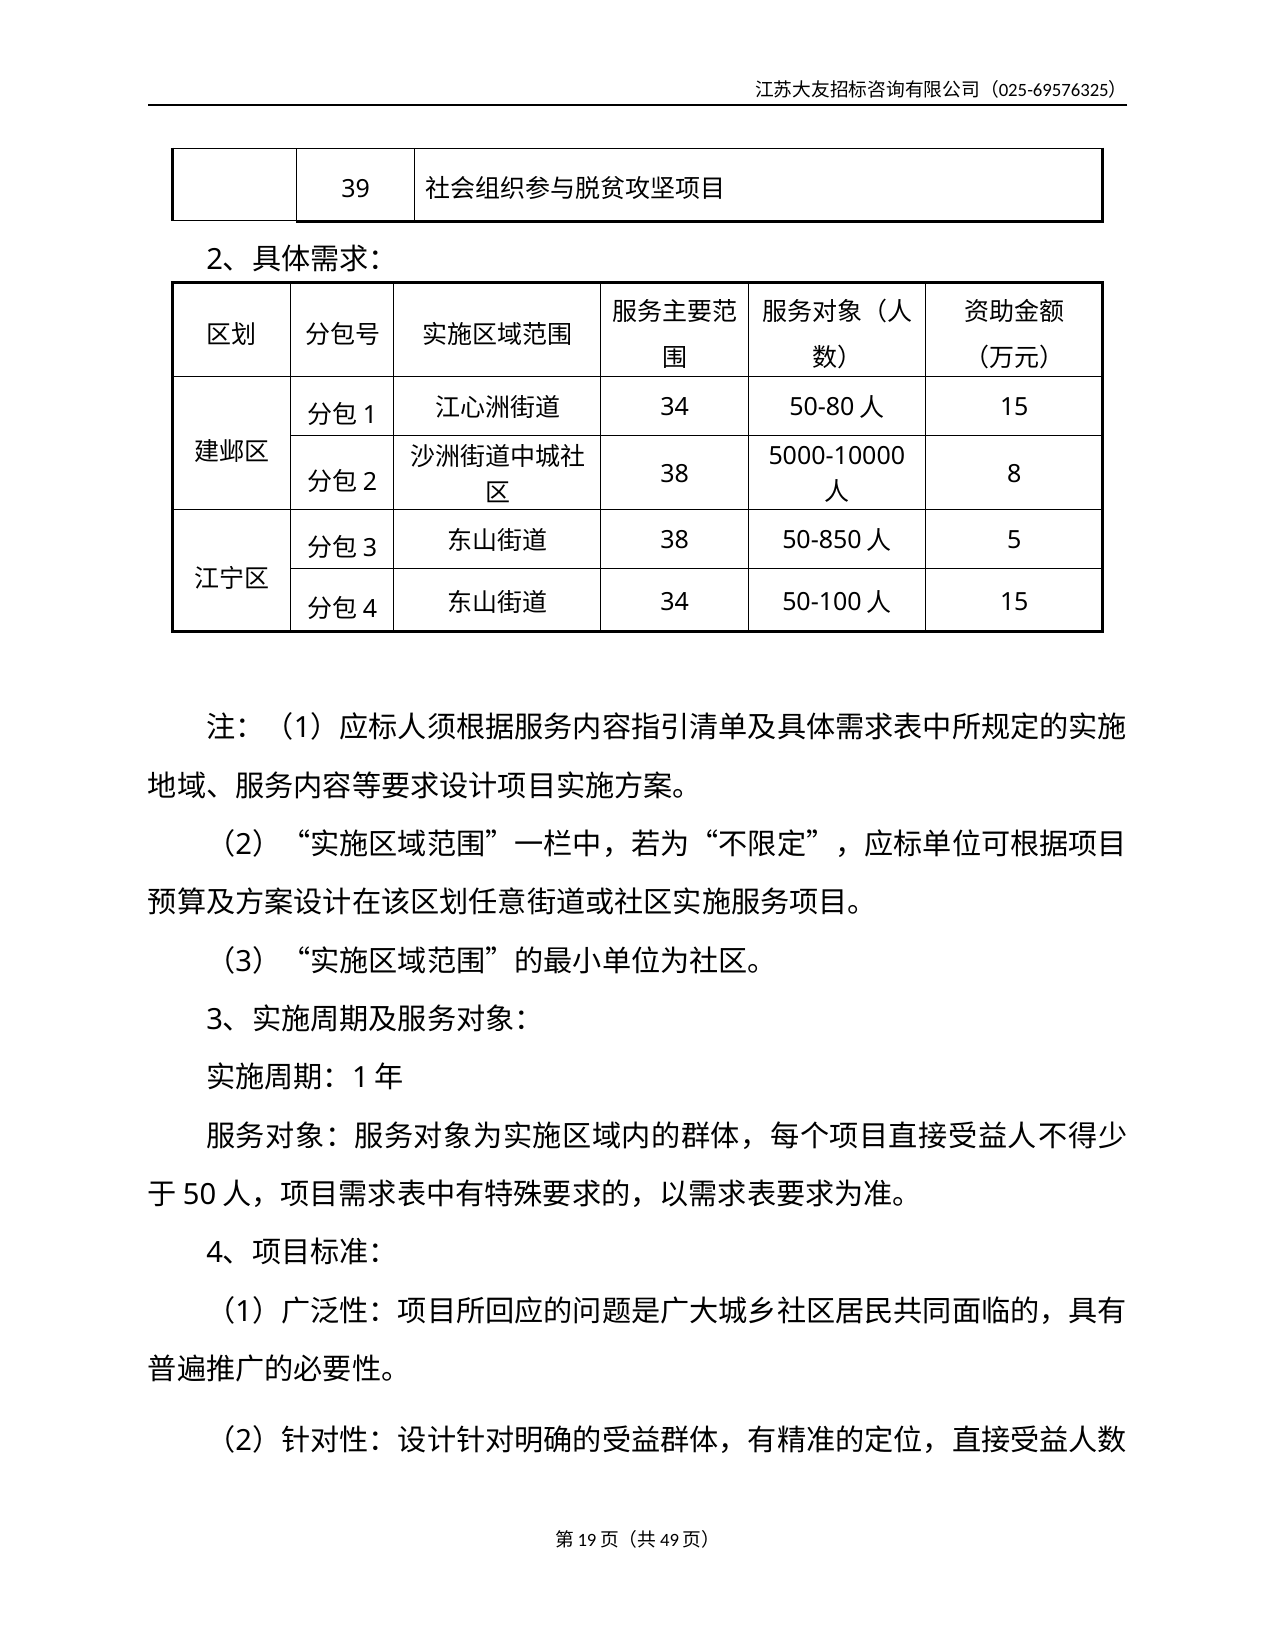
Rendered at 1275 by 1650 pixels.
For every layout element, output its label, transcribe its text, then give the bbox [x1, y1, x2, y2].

table_cell 15 [926, 569, 1101, 629]
table_cell 15 [926, 377, 1101, 435]
table_header 实施区域范围 [394, 284, 600, 376]
table_cell 50-80人 [749, 377, 925, 435]
text （3）“实施区域范围”的最小单位为社区。 [148, 924, 1127, 983]
table_cell 分包1 [291, 377, 393, 435]
table_cell 38 [601, 436, 748, 509]
text 服务对象：服务对象为实施区域内的群体，每个项目直接受益人不得少于50人，项目需求表中有特殊要求的，以需求表要求为准。 [148, 1099, 1127, 1216]
text 注：（1）应标人须根据服务内容指引清单及具体需求表中所规定的实施地域、服务内容等要求设计项目实施方案。 [148, 691, 1127, 808]
list 具体需求： [148, 223, 1127, 281]
table_cell 江心洲街道 [394, 377, 600, 435]
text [148, 1403, 1127, 1462]
text 实施周期：1年 [148, 1041, 1127, 1099]
table_cell 34 [601, 569, 748, 629]
table_cell 39 [297, 149, 414, 219]
text （1）广泛性：项目所回应的问题是广大城乡社区居民共同面临的，具有普遍推广的必要性。 [148, 1274, 1127, 1391]
table_header 区划 [174, 284, 290, 376]
table_header 分包号 [291, 284, 393, 376]
table_cell 5 [926, 510, 1101, 568]
table_header 资助金额 （万元） [926, 284, 1101, 376]
table_cell 社会组织参与脱贫攻坚项目 [415, 149, 1101, 219]
text 4、项目标准： [148, 1216, 1127, 1274]
table_cell 江宁区 [174, 510, 290, 629]
table_header 服务对象（人数） [749, 284, 925, 376]
table_cell 分包4 [291, 569, 393, 629]
table_cell 分包2 [291, 436, 393, 509]
table_cell 50-850人 [749, 510, 925, 568]
table_header 服务主要范围 [601, 284, 748, 376]
table_cell 东山街道 [394, 569, 600, 629]
table_cell 8 [926, 436, 1101, 509]
table_cell 34 [601, 377, 748, 435]
text （2）“实施区域范围”一栏中，若为“不限定”，应标单位可根据项目预算及方案设计在该区划任意街道或社区实施服务项目。 [148, 808, 1127, 924]
table_cell 38 [601, 510, 748, 568]
text 3、实施周期及服务对象： [148, 983, 1127, 1041]
table_cell 50-100人 [749, 569, 925, 629]
table_cell 5000-10000人 [749, 436, 925, 509]
table_cell 分包3 [291, 510, 393, 568]
table_cell 建邺区 [174, 377, 290, 509]
table_cell 东山街道 [394, 510, 600, 568]
table_cell 沙洲街道中城社区 [394, 436, 600, 509]
